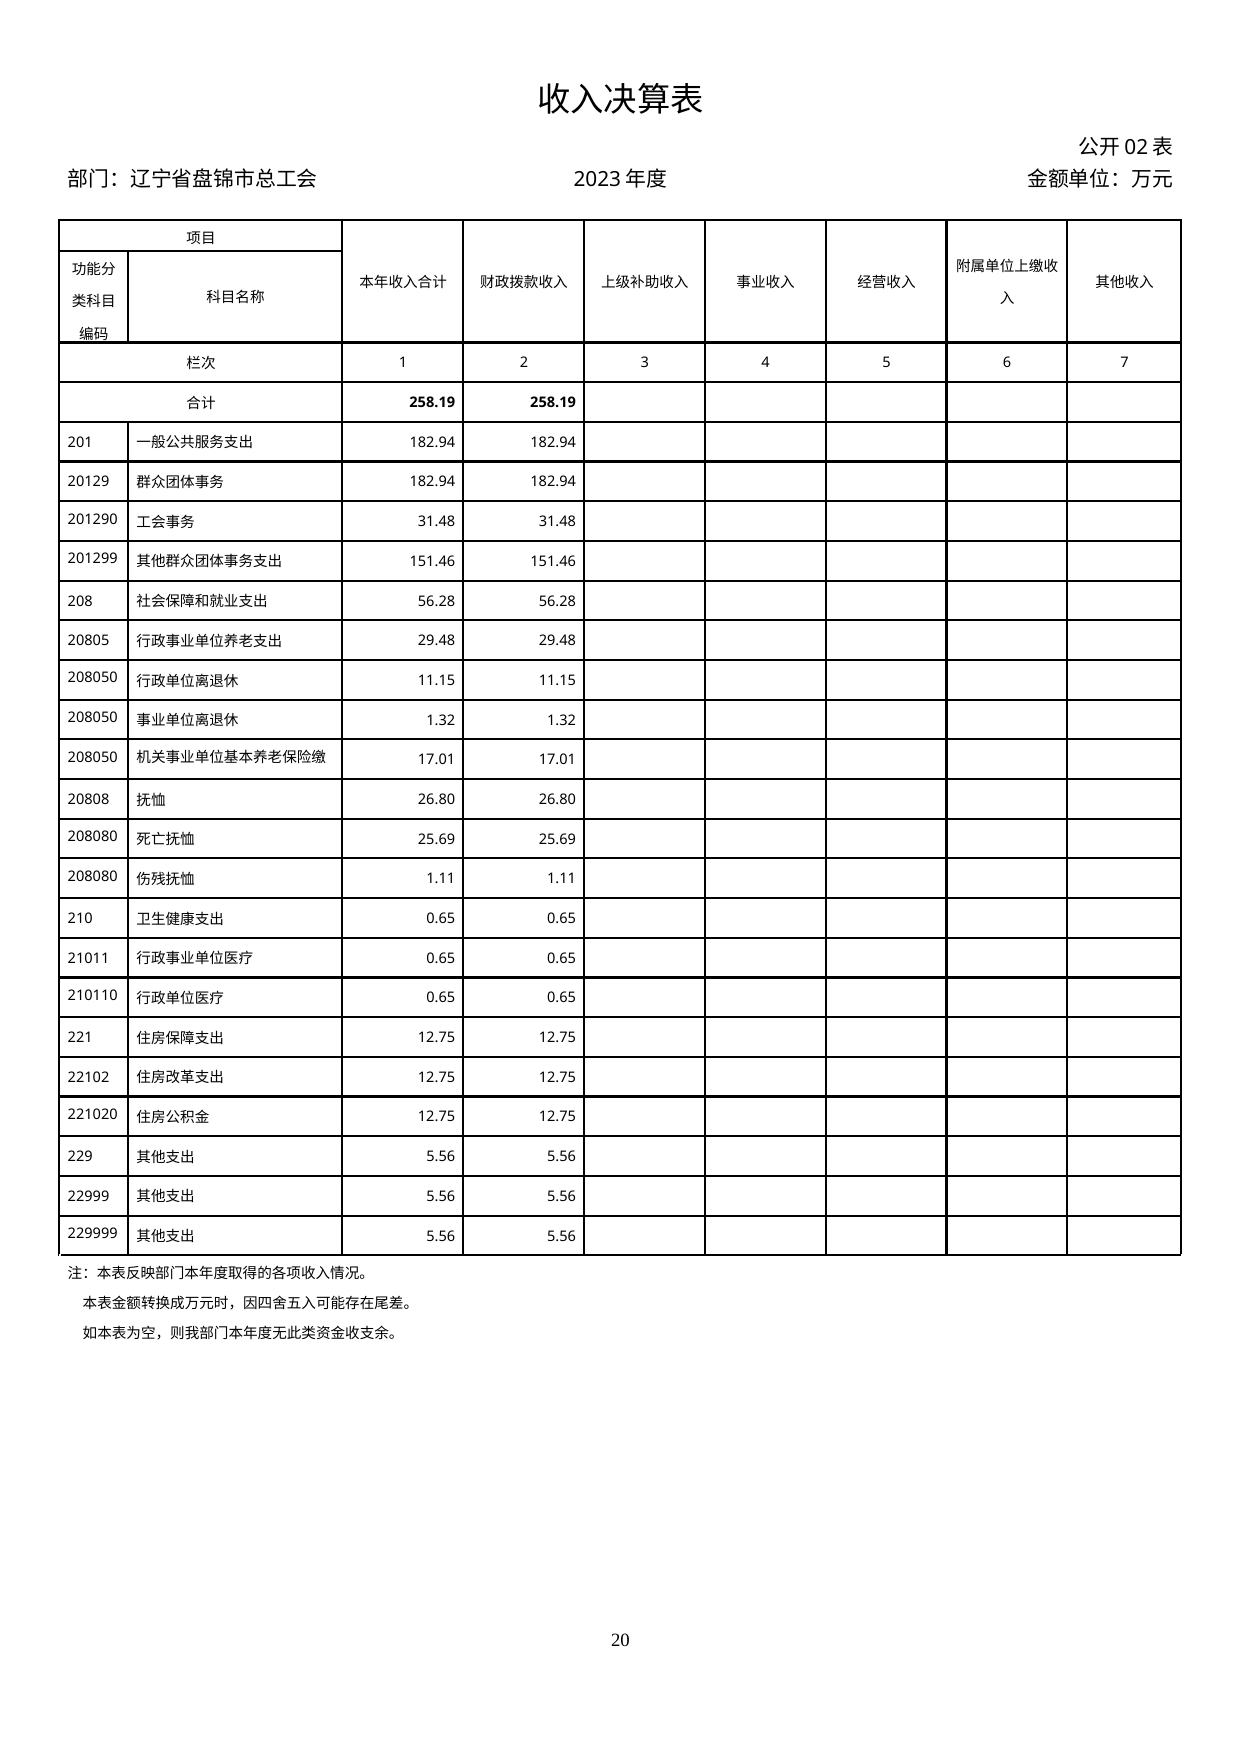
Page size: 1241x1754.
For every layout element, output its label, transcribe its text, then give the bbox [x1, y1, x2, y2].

table_cell [827, 820, 945, 857]
table_cell 2080501 [60, 661, 127, 698]
table_cell [827, 740, 945, 778]
table_cell 5.56 [343, 1217, 462, 1254]
table_cell 事业单位离退休 [129, 701, 341, 738]
table_cell [948, 859, 1066, 897]
table_cell 12.75 [464, 1098, 583, 1135]
table_cell 25.69 [343, 820, 462, 857]
table_cell [948, 621, 1066, 659]
table_cell 本表金额转换成万元时，因四舍五入可能存在尾差。 [60, 1285, 1181, 1315]
table_cell [1068, 423, 1180, 460]
table_cell 2012906 [60, 502, 127, 540]
table_cell 0.65 [464, 979, 583, 1016]
table_cell [827, 1177, 945, 1214]
table_cell 31.48 [343, 502, 462, 540]
table_cell [706, 1137, 825, 1175]
table_cell [948, 1058, 1066, 1095]
table_cell 其他群众团体事务支出 [129, 542, 341, 579]
table_cell [948, 701, 1066, 738]
table_cell 2210201 [60, 1098, 127, 1135]
table_cell [585, 463, 704, 500]
table_header 附属单位上缴收入 [948, 221, 1066, 341]
table_cell 221 [60, 1018, 127, 1056]
table_cell [1068, 899, 1180, 937]
table_cell [827, 780, 945, 818]
table_cell [706, 899, 825, 937]
table_cell 258.19 [464, 383, 583, 421]
table_cell [948, 502, 1066, 540]
table_cell [827, 701, 945, 738]
table_cell 1.11 [343, 859, 462, 897]
table_cell [585, 979, 704, 1016]
table_cell 182.94 [464, 423, 583, 460]
table_cell 行政事业单位医疗 [129, 939, 341, 976]
table_header 项目 [60, 221, 341, 250]
table_cell 182.94 [343, 423, 462, 460]
table_cell 182.94 [464, 463, 583, 500]
table_cell 26.80 [343, 780, 462, 818]
table_cell 2080505 [60, 740, 127, 778]
table_cell [948, 423, 1066, 460]
table_cell [706, 582, 825, 619]
table_cell 5.56 [464, 1177, 583, 1214]
table_cell 21011 [60, 939, 127, 976]
table_cell 5.56 [464, 1217, 583, 1254]
table_cell [706, 383, 825, 421]
table_cell 死亡抚恤 [129, 820, 341, 857]
table_cell [827, 502, 945, 540]
table_cell 12.75 [343, 1058, 462, 1095]
table_cell 22102 [60, 1058, 127, 1095]
table_cell 20805 [60, 621, 127, 659]
table_cell [827, 979, 945, 1016]
table_cell 部门：辽宁省盘锦市总工会 [59, 162, 516, 194]
table_cell 229 [60, 1137, 127, 1175]
table_cell [585, 1098, 704, 1135]
table_cell 12.75 [343, 1018, 462, 1056]
table_cell [827, 1137, 945, 1175]
table_cell 1.32 [343, 701, 462, 738]
table_cell [827, 899, 945, 937]
table_cell 1.11 [464, 859, 583, 897]
table_cell 2 [464, 344, 583, 381]
table_cell 其他支出 [129, 1217, 341, 1254]
table_cell [706, 1018, 825, 1056]
table_cell [1068, 621, 1180, 659]
table_cell 科目名称 [129, 252, 341, 341]
table_cell 210 [60, 899, 127, 937]
table_cell 0.65 [464, 939, 583, 976]
table_cell [706, 820, 825, 857]
table_cell 5 [827, 344, 945, 381]
table_cell [1068, 1217, 1180, 1254]
table_cell 17.01 [464, 740, 583, 778]
table_header 事业收入 [706, 221, 825, 341]
table_cell [948, 1177, 1066, 1214]
table_cell [585, 859, 704, 897]
table_cell [948, 1018, 1066, 1056]
table_cell 注：本表反映部门本年度取得的各项收入情况。 [60, 1255, 1181, 1285]
table_cell 行政事业单位养老支出 [129, 621, 341, 659]
table_cell 182.94 [343, 463, 462, 500]
table_cell 17.01 [343, 740, 462, 778]
table_cell [1068, 1098, 1180, 1135]
table_cell [706, 423, 825, 460]
table_cell [585, 780, 704, 818]
table_cell [948, 899, 1066, 937]
table_header 公开02表 [59, 129, 1181, 162]
table_cell 伤残抚恤 [129, 859, 341, 897]
table_cell [585, 542, 704, 579]
table_cell [827, 542, 945, 579]
table_cell [948, 661, 1066, 698]
table_cell 26.80 [464, 780, 583, 818]
table_cell [1068, 1058, 1180, 1095]
table_cell [827, 582, 945, 619]
table_cell [948, 1098, 1066, 1135]
table_cell [585, 621, 704, 659]
table_cell [948, 740, 1066, 778]
table_cell 56.28 [343, 582, 462, 619]
table_cell 0.65 [343, 899, 462, 937]
table_cell 29.48 [464, 621, 583, 659]
table_cell [585, 899, 704, 937]
table_cell 群众团体事务 [129, 463, 341, 500]
table_cell 22999 [60, 1177, 127, 1214]
table_cell 11.15 [464, 661, 583, 698]
table_cell [1068, 979, 1180, 1016]
table_cell 5.56 [464, 1137, 583, 1175]
table_cell [585, 701, 704, 738]
table_cell [827, 463, 945, 500]
table_cell [706, 542, 825, 579]
table_cell 6 [948, 344, 1066, 381]
table_cell [948, 542, 1066, 579]
table_cell [585, 820, 704, 857]
table_cell 其他支出 [129, 1177, 341, 1214]
table_cell 151.46 [464, 542, 583, 579]
table_cell [948, 463, 1066, 500]
table_cell 20129 [60, 463, 127, 500]
table_cell 7 [1068, 344, 1180, 381]
table_cell [706, 780, 825, 818]
table_cell 0.65 [464, 899, 583, 937]
table_cell 151.46 [343, 542, 462, 579]
table_cell 25.69 [464, 820, 583, 857]
table_cell 1 [343, 344, 462, 381]
table_cell [585, 1018, 704, 1056]
table_cell [827, 1217, 945, 1254]
text 收入决算表 [59, 64, 1181, 129]
table_cell 其他支出 [129, 1137, 341, 1175]
table_cell [585, 582, 704, 619]
table_cell 258.19 [343, 383, 462, 421]
table_cell 12.75 [464, 1018, 583, 1056]
table_header 财政拨款收入 [464, 221, 583, 341]
table_cell [585, 423, 704, 460]
table_cell [1068, 1177, 1180, 1214]
table_cell [1068, 661, 1180, 698]
table_cell [706, 1177, 825, 1214]
table_cell [827, 621, 945, 659]
table_cell [585, 740, 704, 778]
table_cell 29.48 [343, 621, 462, 659]
table_header 经营收入 [827, 221, 945, 341]
table_cell [1068, 542, 1180, 579]
table_cell 栏次 [60, 344, 341, 381]
table_cell [827, 1098, 945, 1135]
table_cell [1068, 502, 1180, 540]
table_cell [585, 1058, 704, 1095]
table_cell 机关事业单位基本养老保险缴费支出 [129, 740, 341, 778]
table_cell [827, 1018, 945, 1056]
table_cell 2299999 [60, 1217, 127, 1254]
table_cell [706, 502, 825, 540]
table_cell 201 [60, 423, 127, 460]
table_cell [827, 661, 945, 698]
table_cell [585, 661, 704, 698]
table_cell [585, 1217, 704, 1254]
table_cell 工会事务 [129, 502, 341, 540]
table_cell [585, 1177, 704, 1214]
table_cell [827, 383, 945, 421]
table_cell 2012999 [60, 542, 127, 579]
table_cell [948, 979, 1066, 1016]
table_cell [1068, 939, 1180, 976]
table_cell [948, 582, 1066, 619]
table_cell [827, 423, 945, 460]
table_cell 31.48 [464, 502, 583, 540]
table_cell [706, 661, 825, 698]
table_cell 2080502 [60, 701, 127, 738]
table_cell 住房改革支出 [129, 1058, 341, 1095]
table_cell 2080801 [60, 820, 127, 857]
table_cell 一般公共服务支出 [129, 423, 341, 460]
table_cell [1068, 740, 1180, 778]
table_cell 208 [60, 582, 127, 619]
table_cell 功能分类科目编码 [60, 252, 127, 341]
table_cell 56.28 [464, 582, 583, 619]
table_cell [706, 1058, 825, 1095]
table_cell [706, 621, 825, 659]
table_cell 3 [585, 344, 704, 381]
table_cell [706, 979, 825, 1016]
table_cell [1068, 820, 1180, 857]
table_cell 20808 [60, 780, 127, 818]
table_cell [706, 1098, 825, 1135]
table_cell 抚恤 [129, 780, 341, 818]
table_cell [827, 939, 945, 976]
table_header 上级补助收入 [585, 221, 704, 341]
table_header 其他收入 [1068, 221, 1180, 341]
table_cell 2023年度 [516, 162, 724, 194]
table_cell [585, 502, 704, 540]
table_header 本年收入合计 [343, 221, 462, 341]
table_cell [706, 463, 825, 500]
table_cell 行政单位医疗 [129, 979, 341, 1016]
table_cell 社会保障和就业支出 [129, 582, 341, 619]
table_cell 行政单位离退休 [129, 661, 341, 698]
table_cell 0.65 [343, 939, 462, 976]
table_cell [706, 939, 825, 976]
table_cell [827, 859, 945, 897]
table_cell 1.32 [464, 701, 583, 738]
table_cell 如本表为空，则我部门本年度无此类资金收支余。 [60, 1315, 1181, 1346]
table_cell [1068, 383, 1180, 421]
table_cell 合计 [60, 383, 341, 421]
table_cell [1068, 780, 1180, 818]
table_cell [948, 1217, 1066, 1254]
table_cell [948, 1137, 1066, 1175]
table_cell 0.65 [343, 979, 462, 1016]
table_cell [827, 1058, 945, 1095]
table_cell 11.15 [343, 661, 462, 698]
table_cell [706, 859, 825, 897]
table_cell [585, 383, 704, 421]
table_cell 4 [706, 344, 825, 381]
table_cell [1068, 1137, 1180, 1175]
table_cell [706, 1217, 825, 1254]
table_cell [706, 701, 825, 738]
table_cell 12.75 [464, 1058, 583, 1095]
table_cell [948, 780, 1066, 818]
table_cell [585, 939, 704, 976]
table_cell 12.75 [343, 1098, 462, 1135]
table_cell 5.56 [343, 1177, 462, 1214]
table_cell 住房保障支出 [129, 1018, 341, 1056]
table_cell 2101101 [60, 979, 127, 1016]
table_cell 卫生健康支出 [129, 899, 341, 937]
table_cell [1068, 463, 1180, 500]
table_cell 5.56 [343, 1137, 462, 1175]
table_cell [948, 939, 1066, 976]
table_cell [706, 740, 825, 778]
table_cell 住房公积金 [129, 1098, 341, 1135]
table_cell [948, 820, 1066, 857]
table_cell [1068, 701, 1180, 738]
table_cell [1068, 1018, 1180, 1056]
table_cell 金额单位：万元 [724, 162, 1181, 194]
table_cell [585, 1137, 704, 1175]
table_cell 2080802 [60, 859, 127, 897]
table_cell [1068, 582, 1180, 619]
table_cell [1068, 859, 1180, 897]
table_cell [948, 383, 1066, 421]
